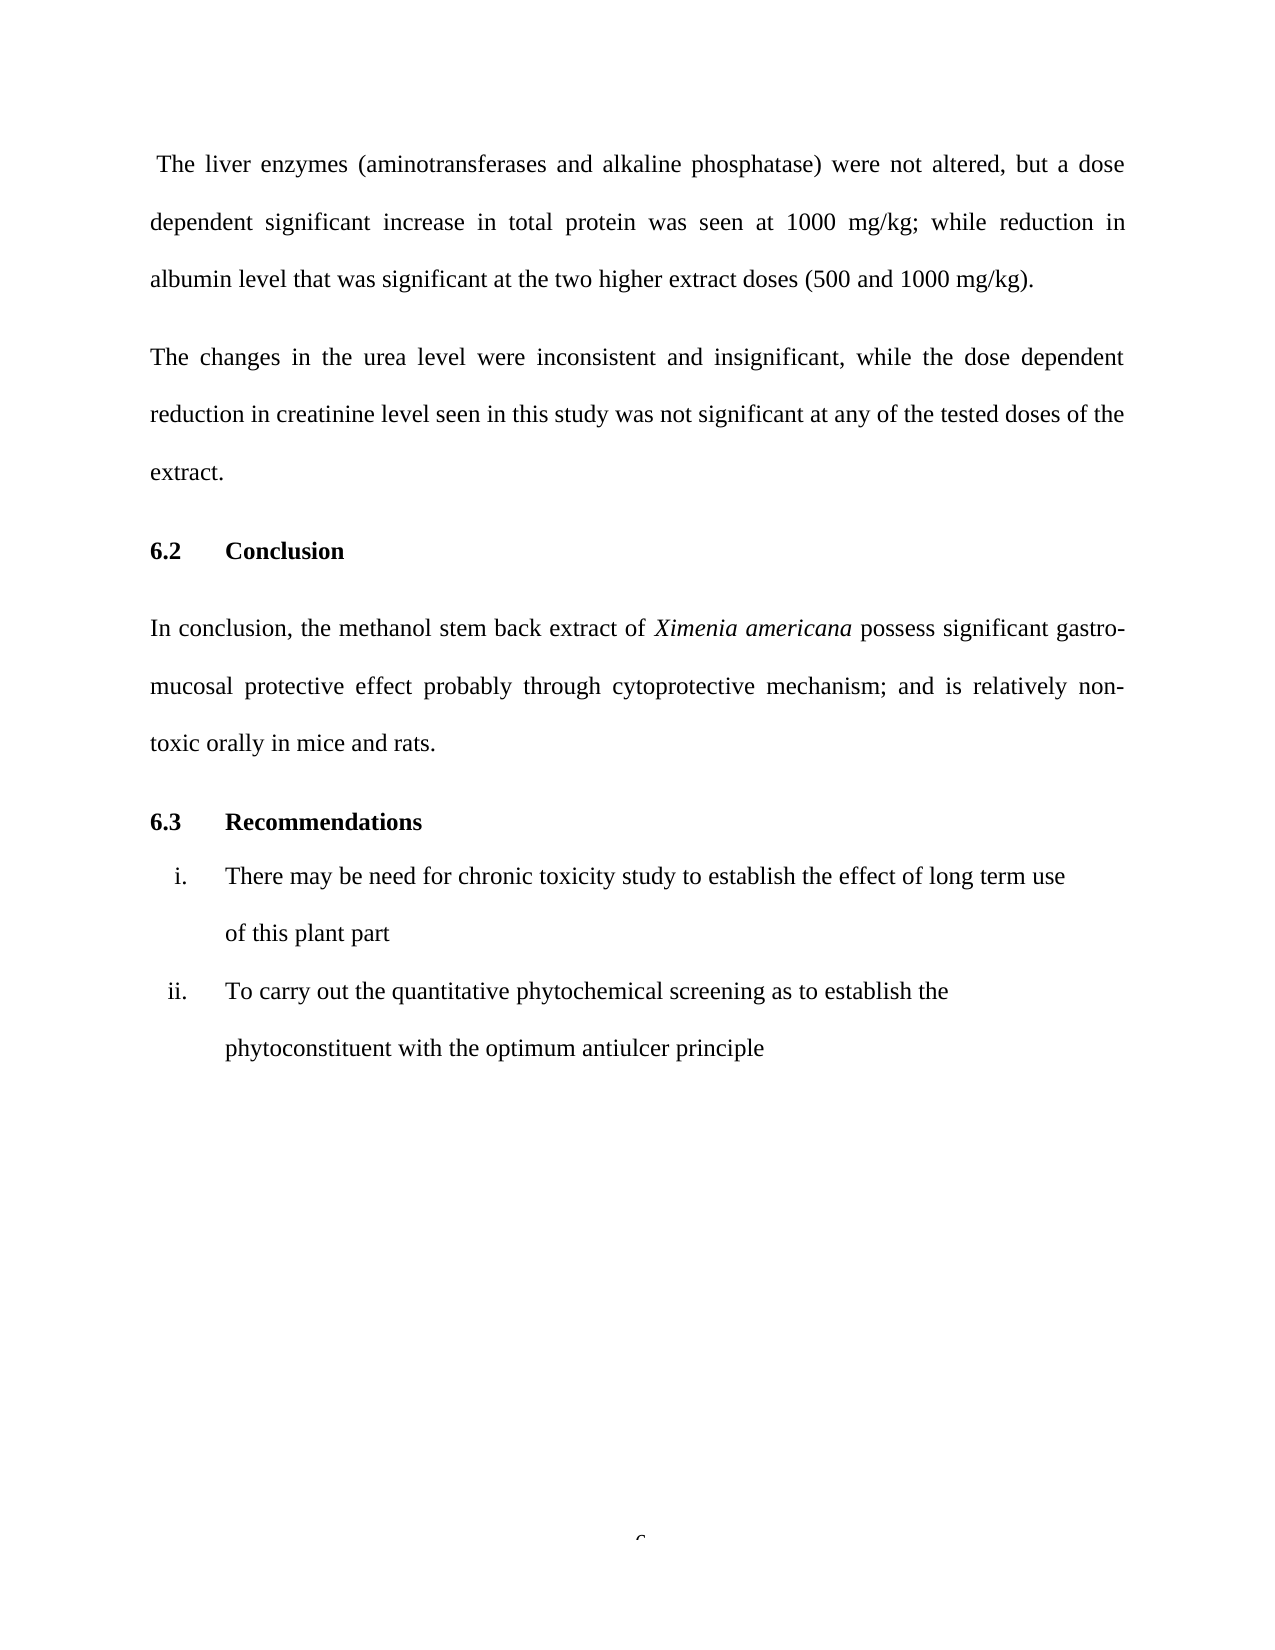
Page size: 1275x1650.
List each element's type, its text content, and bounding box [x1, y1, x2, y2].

subtitle Conclusion [150, 536, 1194, 565]
list There may be need for chronic toxicity study to establish the effect of long term use of this plant part [174, 861, 1091, 947]
text The changes in the urea level were inconsistent and insignificant, while the dose dependent reduction in creatinine level seen in this study was not significant at any of the tested doses of the extract. [150, 342, 1125, 485]
text In conclusion, the methanol stem back extract of Ximenia americana possess significant gastro- mucosal protective effect probably through cytoprotective mechanism; and is relatively non- toxic orally in mice and rats. [150, 613, 1126, 757]
subtitle Recommendations [150, 807, 1194, 836]
text The liver enzymes (aminotransferases and alkaline phosphatase) were not altered, but a dose dependent significant increase in total protein was seen at 1000 mg/kg; while reduction in albumin level that was significant at the two higher extract doses (500 and 1000 mg/kg). [150, 149, 1126, 293]
list To carry out the quantitative phytochemical screening as to establish the phytoconstituent with the optimum antiulcer principle [167, 976, 1121, 1062]
